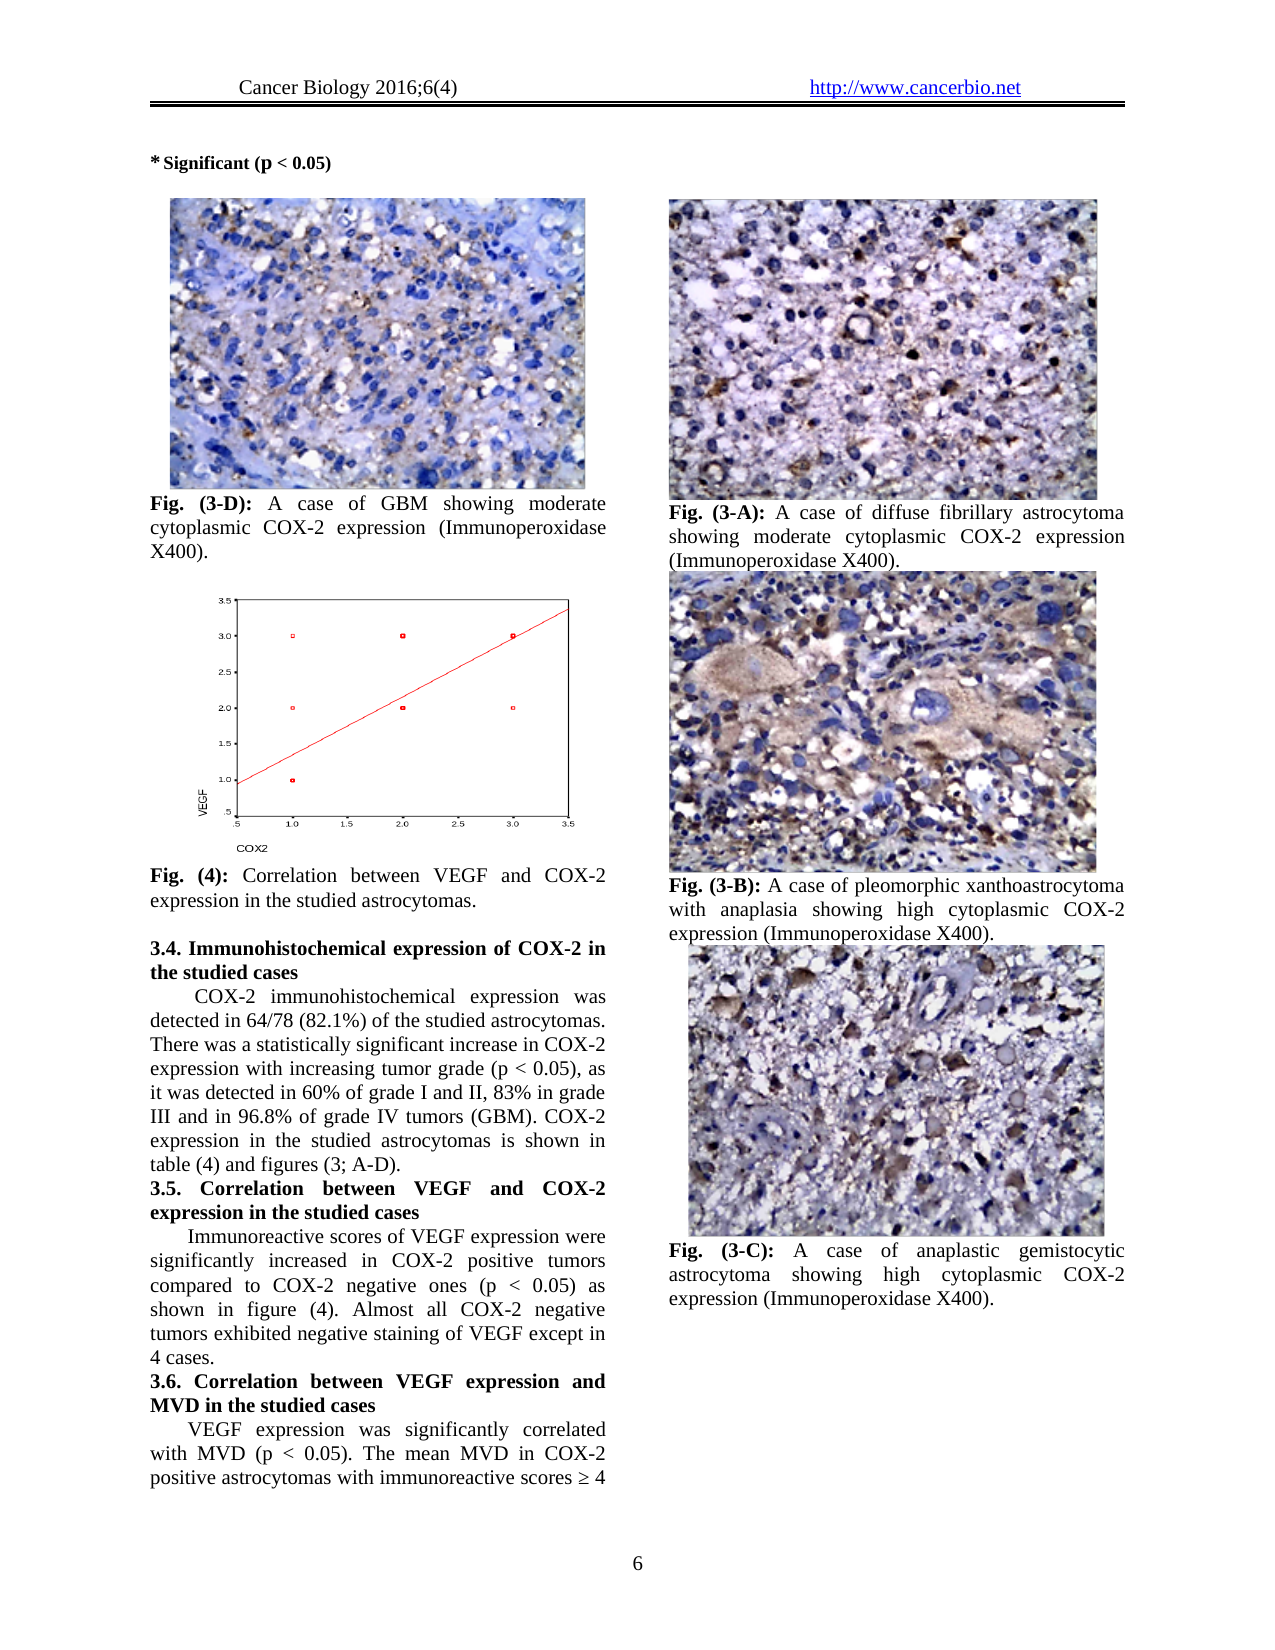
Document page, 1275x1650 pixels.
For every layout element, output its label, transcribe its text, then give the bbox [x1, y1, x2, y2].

text Fig. (3-B): A case of pleomorphic xanthoastrocytoma with anaplasia showing high cytoplasmic COX-2 expression (Immunoperoxidase X400). [669, 873, 1125, 945]
picture [169, 198, 587, 491]
picture [688, 945, 1106, 1238]
text Immunoreactive scores of VEGF expression were significantly increased in COX-2 positive tumors compared to COX-2 negative ones (p < 0.05) as shown in figure (4). Almost all COX-2 negative tumors exhibited negative staining of VEGF except in 4 cases. [150, 1224, 606, 1369]
text Fig. (4): Correlation between VEGF and COX-2 expression in the studied astrocytomas. [150, 863, 606, 912]
picture [668, 571, 1097, 874]
text 3.6. Correlation between VEGF expression and MVD in the studied cases [150, 1369, 606, 1417]
text Fig. (3-C): A case of anaplastic gemistocytic astrocytoma showing high cytoplasmic COX-2 expression (Immunoperoxidase X400). [669, 1237, 1125, 1310]
picture [668, 198, 1099, 500]
text Fig. (3-D): A case of GBM showing moderate cytoplasmic COX-2 expression (Immunoperoxidase X400). [150, 491, 606, 563]
text COX-2 immunohistochemical expression was detected in 64/78 (82.1%) of the studied astrocytomas. There was a statistically significant increase in COX-2 expression with increasing tumor grade (p < 0.05), as it was detected in 60% of grade I and II, 83% in grade III and in 96.8% of grade IV tumors (GBM). COX-2 expression in the studied astrocytomas is shown in table (4) and figures (3; A-D). [150, 984, 606, 1176]
text 3.4. Immunohistochemical expression of COX-2 in the studied cases [150, 936, 606, 984]
text * Significant (p < 0.05) [150, 150, 1125, 174]
text 3.5. Correlation between VEGF and COX-2 expression in the studied cases [150, 1176, 606, 1224]
text Fig. (3-A): A case of diffuse fibrillary astrocytoma showing moderate cytoplasmic COX-2 expression (Immunoperoxidase X400). [669, 500, 1125, 572]
